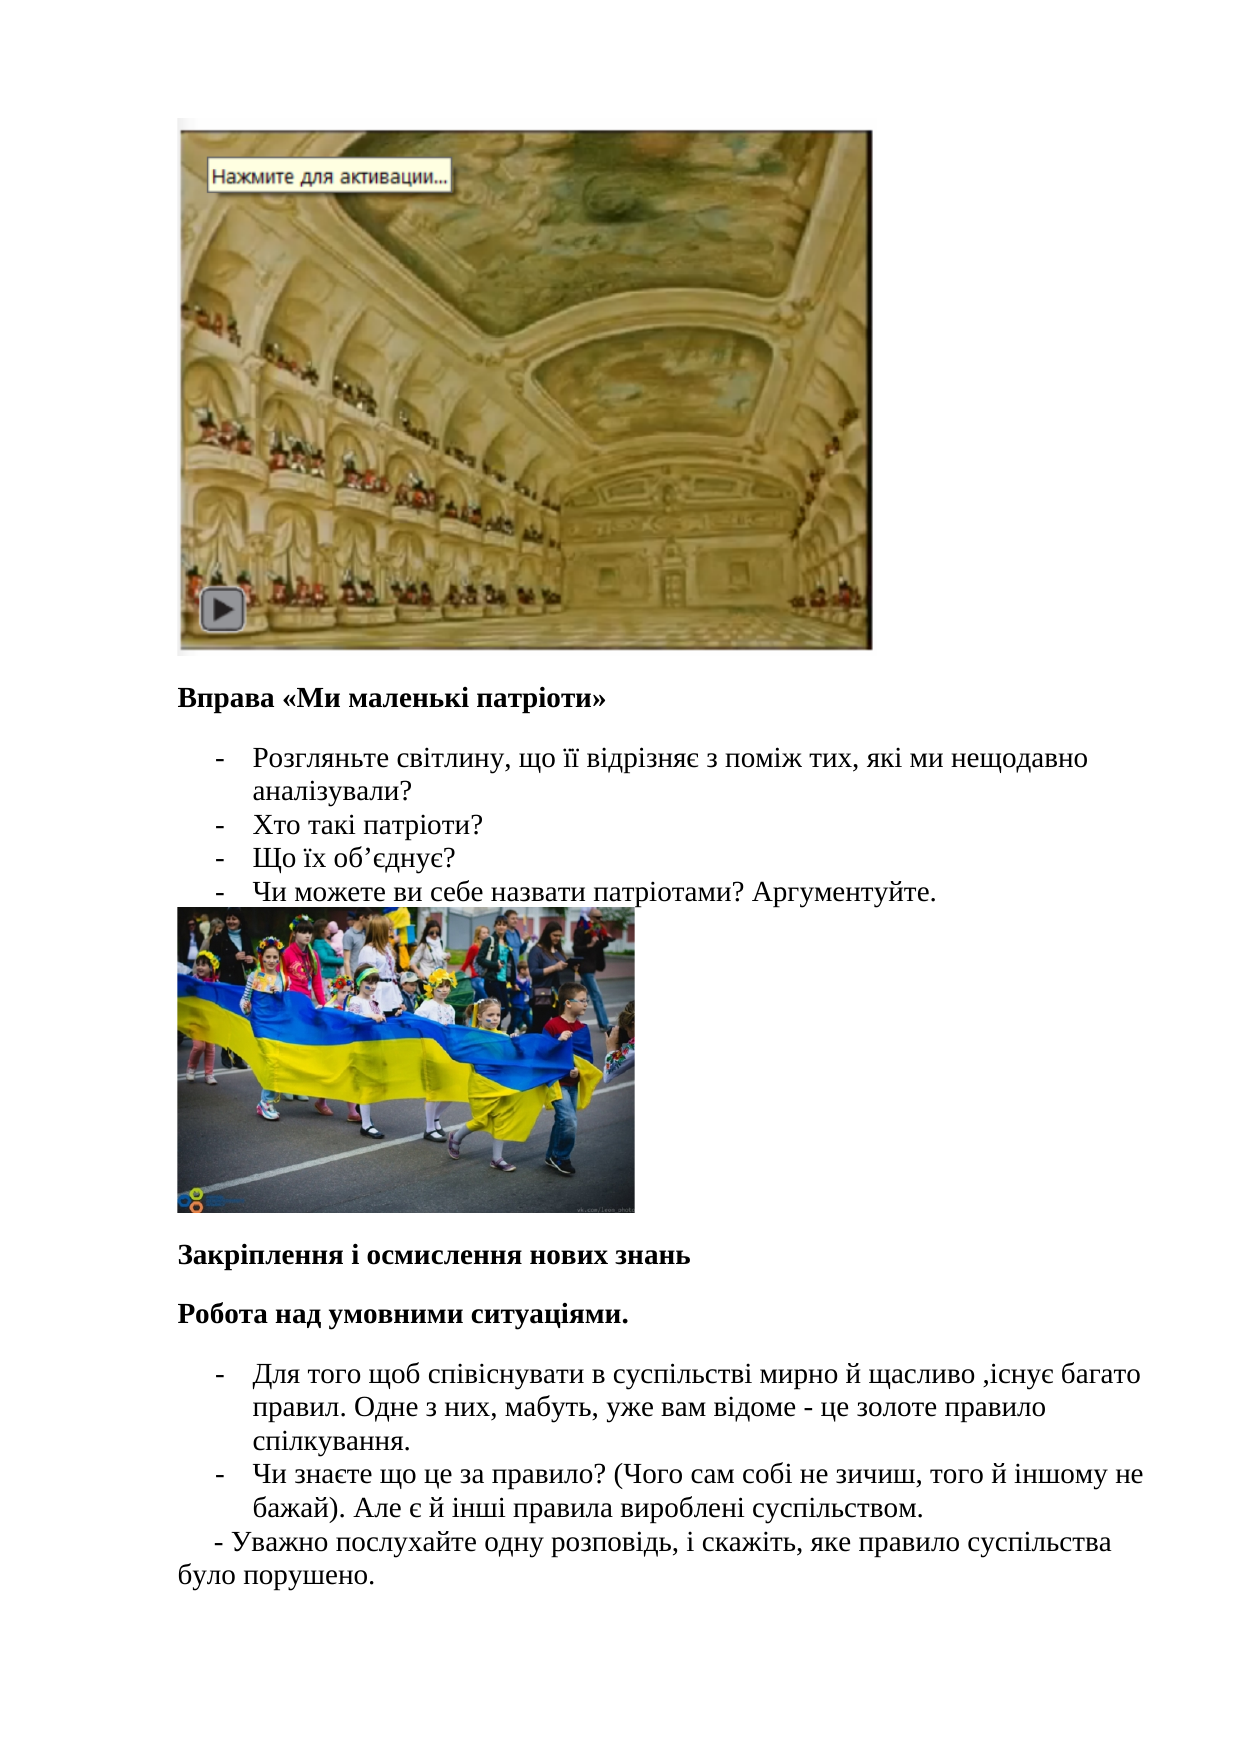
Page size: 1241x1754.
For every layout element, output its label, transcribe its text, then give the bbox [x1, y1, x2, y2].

list Для того щоб співіснувати в суспільстві мирно й щасливо ,існує багато правил. Одне з них, мабуть, уже вам відоме - це золоте правило спілкування. [215, 1356, 1152, 1457]
list Чи можете ви себе назвати патріотами? Аргументуйте. [215, 874, 1152, 908]
text Закріплення і осмислення нових знань [177, 1237, 1152, 1271]
text - Уважно послухайте одну розповідь, і скажіть, яке правило суспільства було порушено. [177, 1524, 1152, 1591]
list Хто такі патріоти? [215, 807, 1152, 841]
picture [177, 118, 878, 656]
list Чи знаєте що це за правило? (Чого сам собі не зичиш, того й іншому не бажай). Але є й інші правила вироблені суспільством. [215, 1457, 1152, 1524]
list Що їх об’єднує? [215, 841, 1152, 874]
text Вправа «Ми маленькі патріоти» [177, 681, 1152, 714]
picture [177, 907, 635, 1213]
list Розгляньте світлину, що її відрізняє з поміж тих, які ми нещодавно аналізували? [215, 740, 1152, 807]
text Робота над умовними ситуаціями. [177, 1297, 1152, 1330]
